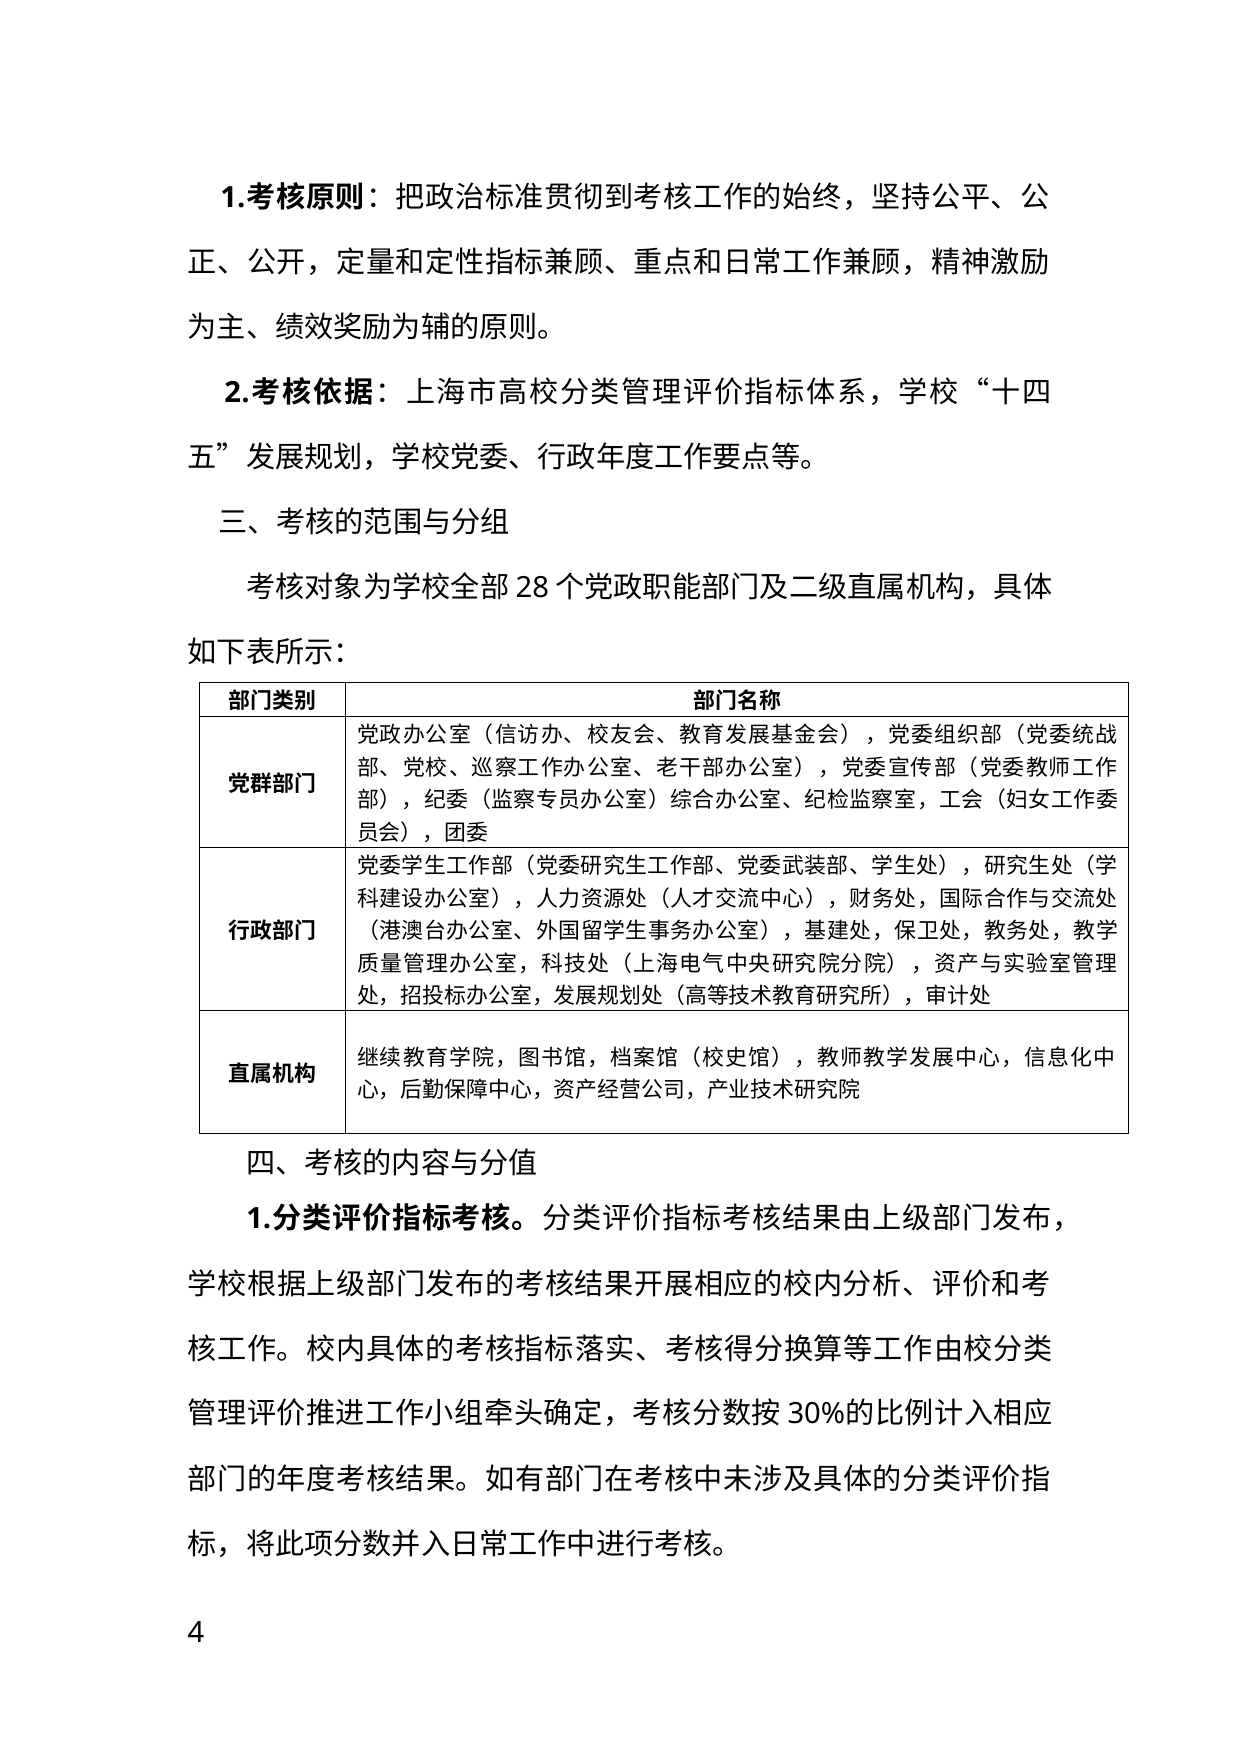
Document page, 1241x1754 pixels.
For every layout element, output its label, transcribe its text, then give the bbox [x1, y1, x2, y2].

text 1.考核原则：把政治标准贯彻到考核工作的始终，坚持公平、公正、公开，定量和定性指标兼顾、重点和日常工作兼顾，精神激励为主、绩效奖励为辅的原则。 [187, 162, 1053, 357]
table_cell 党政办公室（信访办、校友会、教育发展基金会），党委组织部（党委统战部、党校、巡察工作办公室、老干部办公室），党委宣传部（党委教师工作部），纪委（监察专员办公室）综合办公室、纪检监察室，工会（妇女工作委员会），团委 [346, 717, 1128, 847]
table_cell 继续教育学院，图书馆，档案馆（校史馆），教师教学发展中心，信息化中心，后勤保障中心，资产经营公司，产业技术研究院 [346, 1011, 1128, 1133]
table_cell 党委学生工作部（党委研究生工作部、党委武装部、学生处），研究生处（学科建设办公室），人力资源处（人才交流中心），财务处，国际合作与交流处（港澳台办公室、外国留学生事务办公室），基建处，保卫处，教务处，教学质量管理办公室，科技处（上海电气中央研究院分院），资产与实验室管理处，招投标办公室，发展规划处（高等技术教育研究所），审计处 [346, 848, 1128, 1010]
text 1.分类评价指标考核。分类评价指标考核结果由上级部门发布，学校根据上级部门发布的考核结果开展相应的校内分析、评价和考核工作。校内具体的考核指标落实、考核得分换算等工作由校分类管理评价推进工作小组牵头确定，考核分数按30%的比例计入相应部门的年度考核结果。如有部门在考核中未涉及具体的分类评价指标，将此项分数并入日常工作中进行考核。 [187, 1184, 1053, 1574]
table_cell 直属机构 [200, 1011, 345, 1133]
text 2.考核依据：上海市高校分类管理评价指标体系，学校“十四五”发展规划，学校党委、行政年度工作要点等。 [187, 357, 1053, 487]
text 四、考核的内容与分值 [187, 1134, 1053, 1184]
table_cell 行政部门 [200, 848, 345, 1010]
text 考核对象为学校全部28个党政职能部门及二级直属机构，具体如下表所示： [187, 552, 1053, 682]
table_header 部门名称 [346, 683, 1128, 716]
table_cell 党群部门 [200, 717, 345, 847]
table_header 部门类别 [200, 683, 345, 716]
text 三、考核的范围与分组 [187, 487, 1053, 552]
